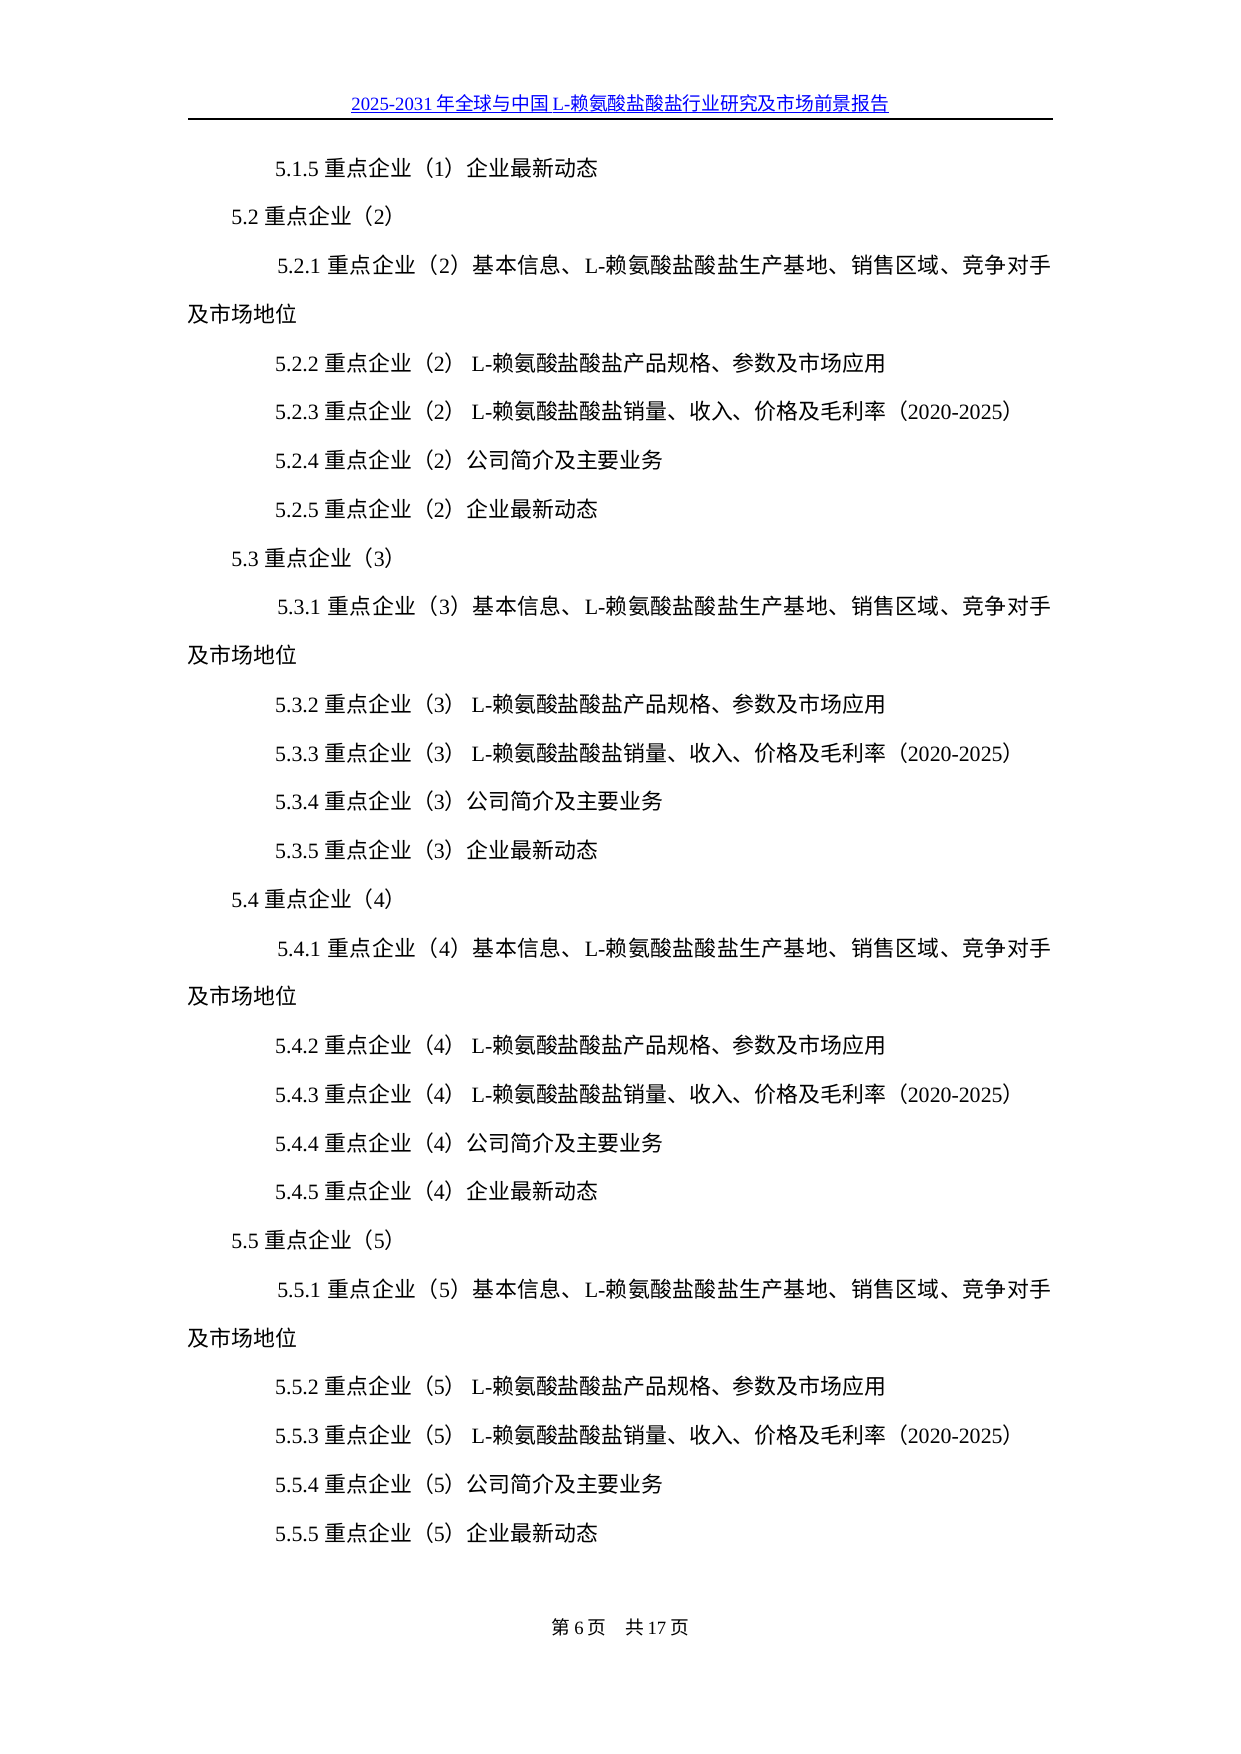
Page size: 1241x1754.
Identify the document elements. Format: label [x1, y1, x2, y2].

text [187, 150, 1053, 1548]
